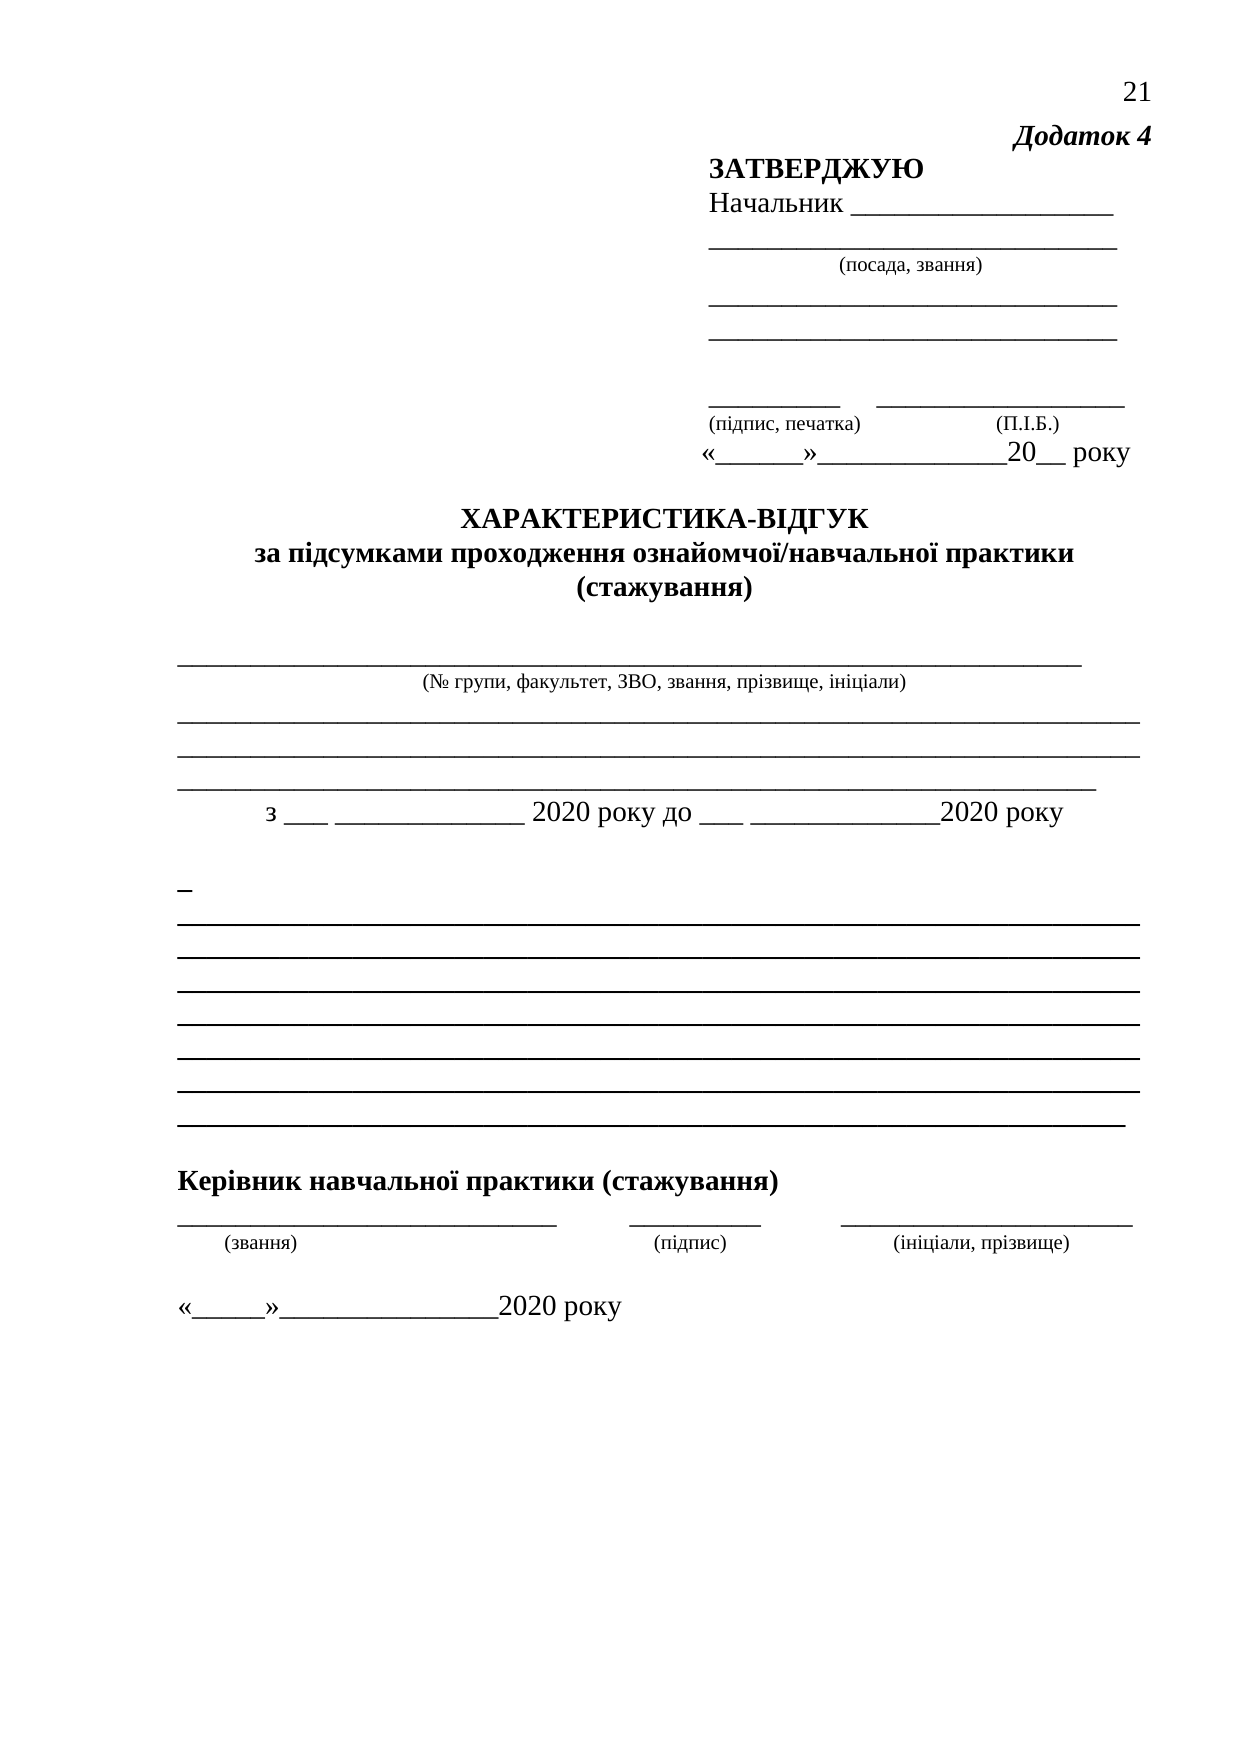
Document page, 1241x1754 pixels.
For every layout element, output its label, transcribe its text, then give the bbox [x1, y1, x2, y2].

text ____________________________ [709, 310, 1152, 343]
text ХАРАКТЕРИСТИКА-ВІДГУК [177, 502, 1152, 535]
text Додаток 4 [472, 118, 1152, 152]
text _____________________________________________________________________________________________________________________________________________________________________________________________________________________________________________________________________________________________________________________________________________________________________________________________________________________________________________________________________________ [177, 895, 1152, 1129]
text з ___ _____________ 2020 року до ___ _____________2020 року [177, 794, 1152, 828]
text за підсумками проходження ознайомчої/навчальної практики (стажування) [177, 535, 1152, 602]
text «______»_____________20__ року [177, 434, 1152, 468]
text «_____»_______________2020 року [177, 1288, 1152, 1321]
text _ [177, 861, 1152, 895]
text Начальник __________________ [709, 185, 1152, 219]
text __________________________ _________ ____________________ [177, 1197, 1152, 1230]
text ___________________________________________________________________________________________________________________________________________________________________________________________________ [177, 693, 1152, 794]
text (звання) (підпис) (ініціали, прізвище) [177, 1230, 1152, 1254]
text ____________________________ [709, 219, 1152, 252]
text (підпис, печатка) (П.І.Б.) [709, 411, 1152, 434]
text Керівник навчальної практики (стажування) [177, 1163, 1152, 1197]
text (посада, звання) [709, 252, 1152, 276]
text ____________________________ [709, 276, 1152, 310]
text _________ _________________ [709, 377, 1152, 411]
text ЗАТВЕРДЖУЮ [709, 152, 1152, 185]
text (№ групи, факультет, ЗВО, звання, прізвище, ініціали) [177, 669, 1152, 693]
text ______________________________________________________________ [177, 636, 1152, 669]
